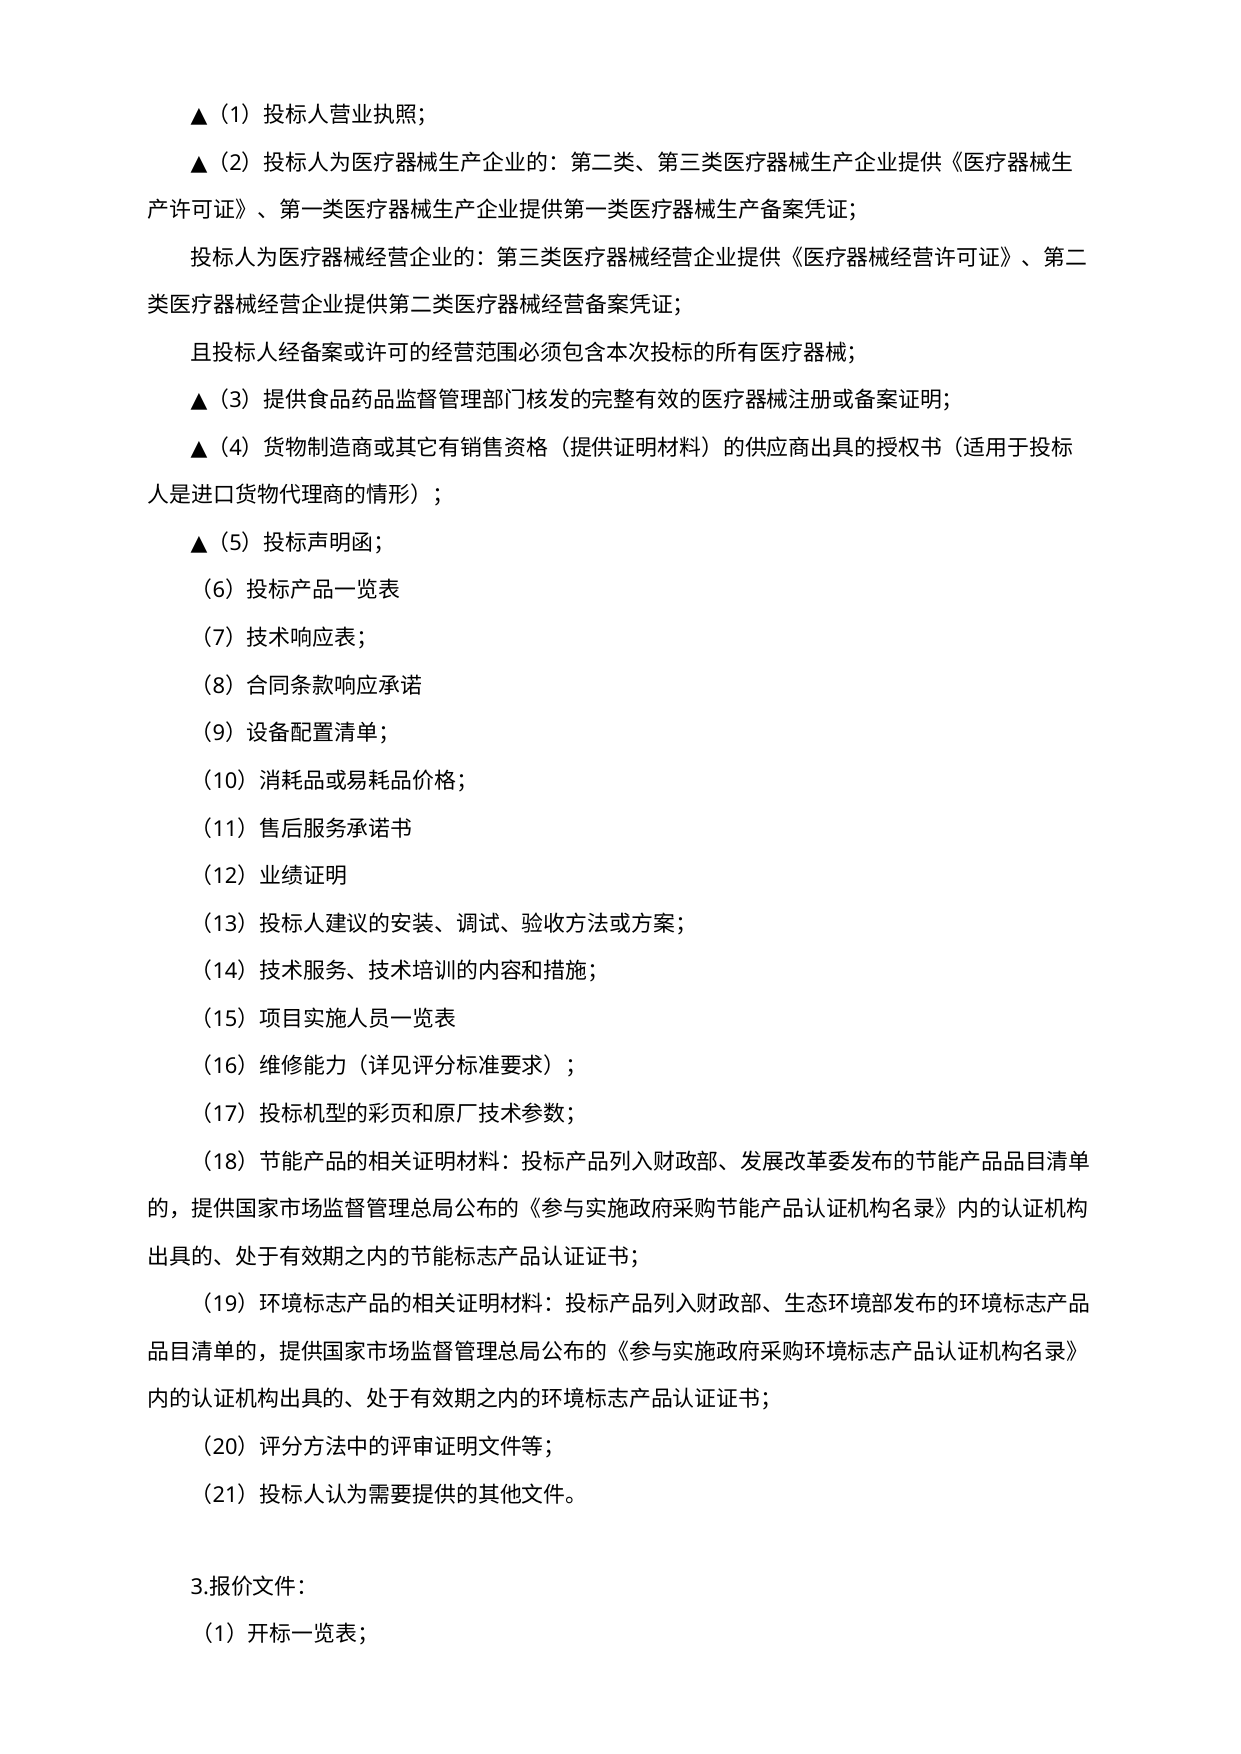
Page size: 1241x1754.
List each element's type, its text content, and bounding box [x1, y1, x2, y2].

text （9）设备配置清单； [148, 715, 1093, 747]
text （6）投标产品一览表 [148, 572, 1093, 604]
text （7）技术响应表； [148, 620, 1093, 652]
text （17）投标机型的彩页和原厂技术参数； [148, 1096, 1093, 1128]
text （11）售后服务承诺书 [148, 811, 1093, 842]
text （16）维修能力（详见评分标准要求）； [148, 1048, 1093, 1080]
text ▲（5）投标声明函； [148, 525, 1093, 557]
text ▲（2）投标人为医疗器械生产企业的：第二类、第三类医疗器械生产企业提供《医疗器械生产许可证》、第一类医疗器械生产企业提供第一类医疗器械生产备案凭证； [148, 144, 1093, 224]
text ▲（3）提供食品药品监督管理部门核发的完整有效的医疗器械注册或备案证明； [148, 382, 1093, 414]
text （13）投标人建议的安装、调试、验收方法或方案； [148, 906, 1093, 937]
text （19）环境标志产品的相关证明材料：投标产品列入财政部、生态环境部发布的环境标志产品品目清单的，提供国家市场监督管理总局公布的《参与实施政府采购环境标志产品认证机构名录》内的认证机构出具的、处于有效期之内的环境标志产品认证证书； [148, 1286, 1093, 1413]
text （14）技术服务、技术培训的内容和措施； [148, 953, 1093, 985]
text ▲（4）货物制造商或其它有销售资格（提供证明材料）的供应商出具的授权书（适用于投标人是进口货物代理商的情形）； [148, 430, 1093, 509]
text （21）投标人认为需要提供的其他文件。 [148, 1477, 1093, 1508]
text 且投标人经备案或许可的经营范围必须包含本次投标的所有医疗器械； [148, 335, 1093, 366]
text （12）业绩证明 [148, 858, 1093, 890]
text （1）开标一览表； [148, 1616, 1093, 1648]
text （15）项目实施人员一览表 [148, 1001, 1093, 1033]
text 3.报价文件： [148, 1569, 1093, 1601]
text （10）消耗品或易耗品价格； [148, 763, 1093, 795]
text （20）评分方法中的评审证明文件等； [148, 1429, 1093, 1461]
text （18）节能产品的相关证明材料：投标产品列入财政部、发展改革委发布的节能产品品目清单的，提供国家市场监督管理总局公布的《参与实施政府采购节能产品认证机构名录》内的认证机构出具的、处于有效期之内的节能标志产品认证证书； [148, 1144, 1093, 1271]
text ▲（1）投标人营业执照； [148, 97, 1093, 129]
text （8）合同条款响应承诺 [148, 668, 1093, 699]
text 投标人为医疗器械经营企业的：第三类医疗器械经营企业提供《医疗器械经营许可证》、第二类医疗器械经营企业提供第二类医疗器械经营备案凭证； [148, 240, 1093, 319]
